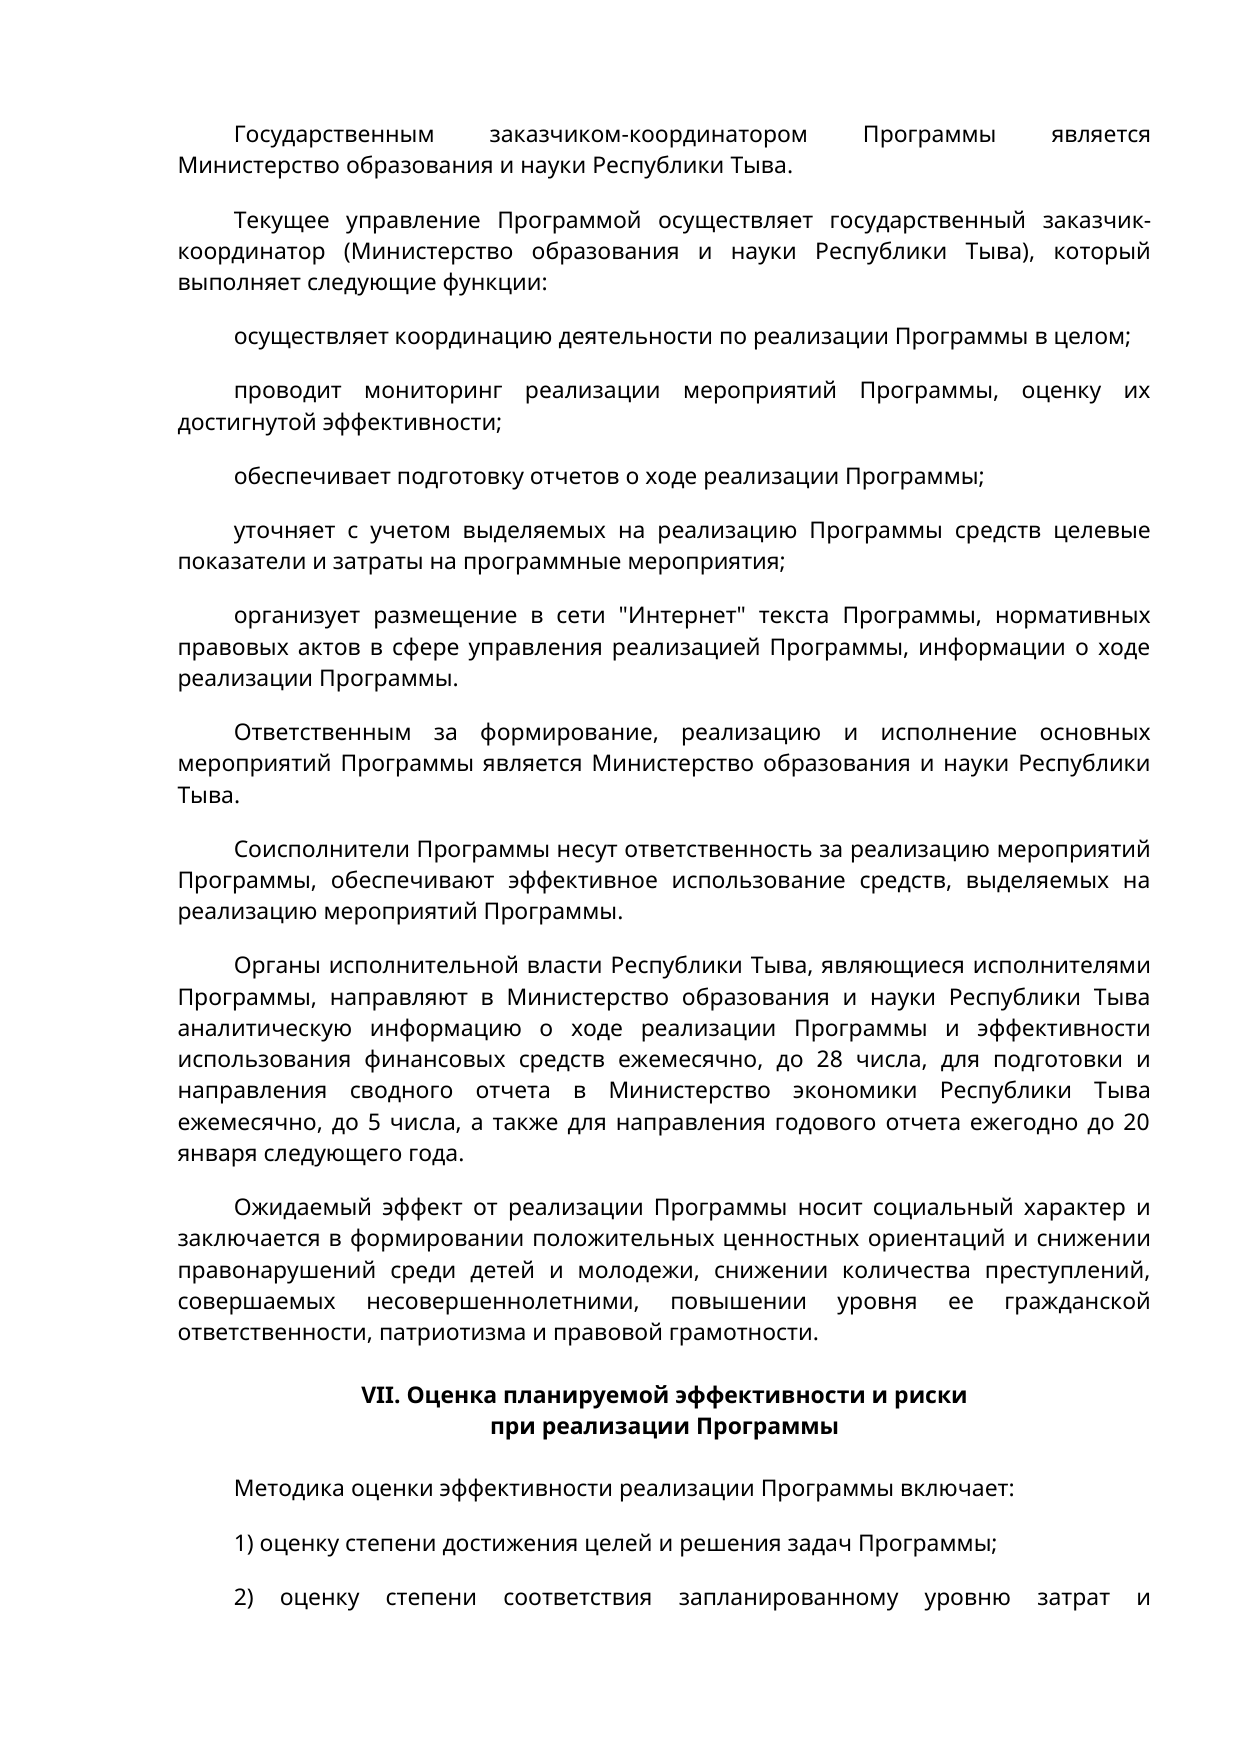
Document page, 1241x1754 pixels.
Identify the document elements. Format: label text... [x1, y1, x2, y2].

text организует размещение в сети "Интернет" текста Программы, нормативных правовых актов в сфере управления реализацией Программы, информации о ходе реализации Программы. [177, 599, 1152, 693]
text Ожидаемый эффект от реализации Программы носит социальный характер и заключается в формировании положительных ценностных ориентаций и снижении правонарушений среди детей и молодежи, снижении количества преступлений, совершаемых несовершеннолетними, повышении уровня ее гражданской ответственности, патриотизма и правовой грамотности. [177, 1191, 1152, 1347]
text Государственным заказчиком-координатором Программы является Министерство образования и науки Республики Тыва. [177, 118, 1152, 181]
text Органы исполнительной власти Республики Тыва, являющиеся исполнителями Программы, направляют в Министерство образования и науки Республики Тыва аналитическую информацию о ходе реализации Программы и эффективности использования финансовых средств ежемесячно, до 28 числа, для подготовки и направления сводного отчета в Министерство экономики Республики Тыва ежемесячно, до 5 числа, а также для направления годового отчета ежегодно до 20 января следующего года. [177, 949, 1152, 1168]
text осуществляет координацию деятельности по реализации Программы в целом; [177, 320, 1152, 351]
title при реализации Программы [177, 1410, 1152, 1441]
text обеспечивает подготовку отчетов о ходе реализации Программы; [177, 460, 1152, 491]
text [177, 1581, 1152, 1612]
text 1) оценку степени достижения целей и решения задач Программы; [177, 1526, 1152, 1558]
text Текущее управление Программой осуществляет государственный заказчик-координатор (Министерство образования и науки Республики Тыва), который выполняет следующие функции: [177, 203, 1152, 297]
text Соисполнители Программы несут ответственность за реализацию мероприятий Программы, обеспечивают эффективное использование средств, выделяемых на реализацию мероприятий Программы. [177, 833, 1152, 926]
text проводит мониторинг реализации мероприятий Программы, оценку их достигнутой эффективности; [177, 374, 1152, 437]
title VII. Оценка планируемой эффективности и риски [177, 1378, 1152, 1410]
text Методика оценки эффективности реализации Программы включает: [177, 1472, 1152, 1503]
text уточняет с учетом выделяемых на реализацию Программы средств целевые показатели и затраты на программные мероприятия; [177, 514, 1152, 576]
text Ответственным за формирование, реализацию и исполнение основных мероприятий Программы является Министерство образования и науки Республики Тыва. [177, 716, 1152, 810]
